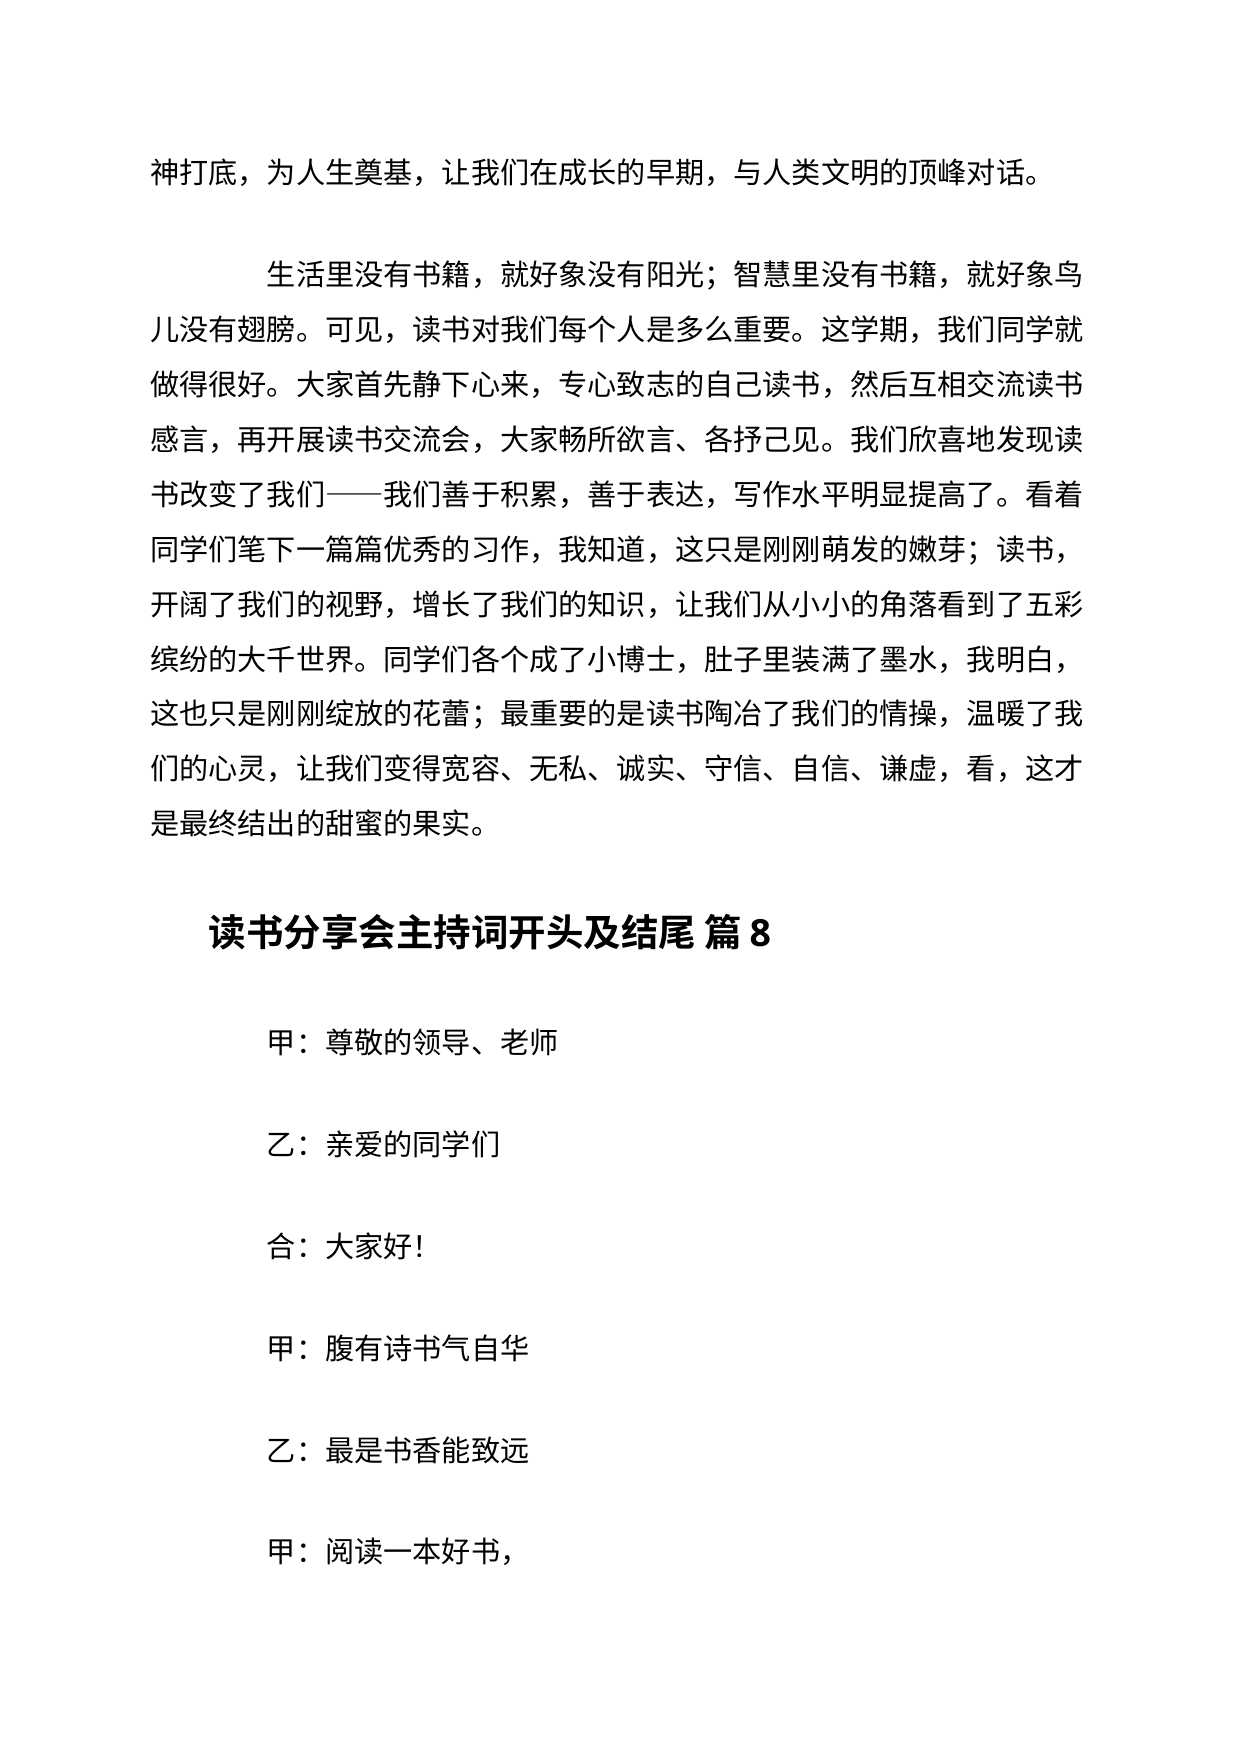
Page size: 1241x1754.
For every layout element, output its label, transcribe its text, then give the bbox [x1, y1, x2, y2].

text 读书分享会主持词开头及结尾 篇8 [150, 902, 1090, 957]
text 甲：腹有诗书气自华 [150, 1325, 1090, 1368]
text 甲：尊敬的领导、老师 [150, 1020, 1090, 1062]
text 甲：阅读一本好书， [150, 1529, 1090, 1571]
text 乙：亲爱的同学们 [150, 1122, 1090, 1164]
text 乙：最是书香能致远 [150, 1427, 1090, 1469]
text 生活里没有书籍，就好象没有阳光；智慧里没有书籍，就好象鸟儿没有翅膀。可见，读书对我们每个人是多么重要。这学期，我们同学就做得很好。大家首先静下心来，专心致志的自己读书，然后互相交流读书感言，再开展读书交流会，大家畅所欲言、各抒己见。我们欣喜地发现读书改变了我们——我们善于积累，善于表达，写作水平明显提高了。看着同学们笔下一篇篇优秀的习作，我知道，这只是刚刚萌发的嫩芽；读书，开阔了我们的视野，增长了我们的知识，让我们从小小的角落看到了五彩缤纷的大千世界。同学们各个成了小博士，肚子里装满了墨水，我明白，这也只是刚刚绽放的花蕾；最重要的是读书陶冶了我们的情操，温暖了我们的心灵，让我们变得宽容、无私、诚实、守信、自信、谦虚，看，这才是最终结出的甜蜜的果实。 [150, 252, 1090, 843]
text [150, 150, 1090, 192]
text 合：大家好！ [150, 1224, 1090, 1266]
